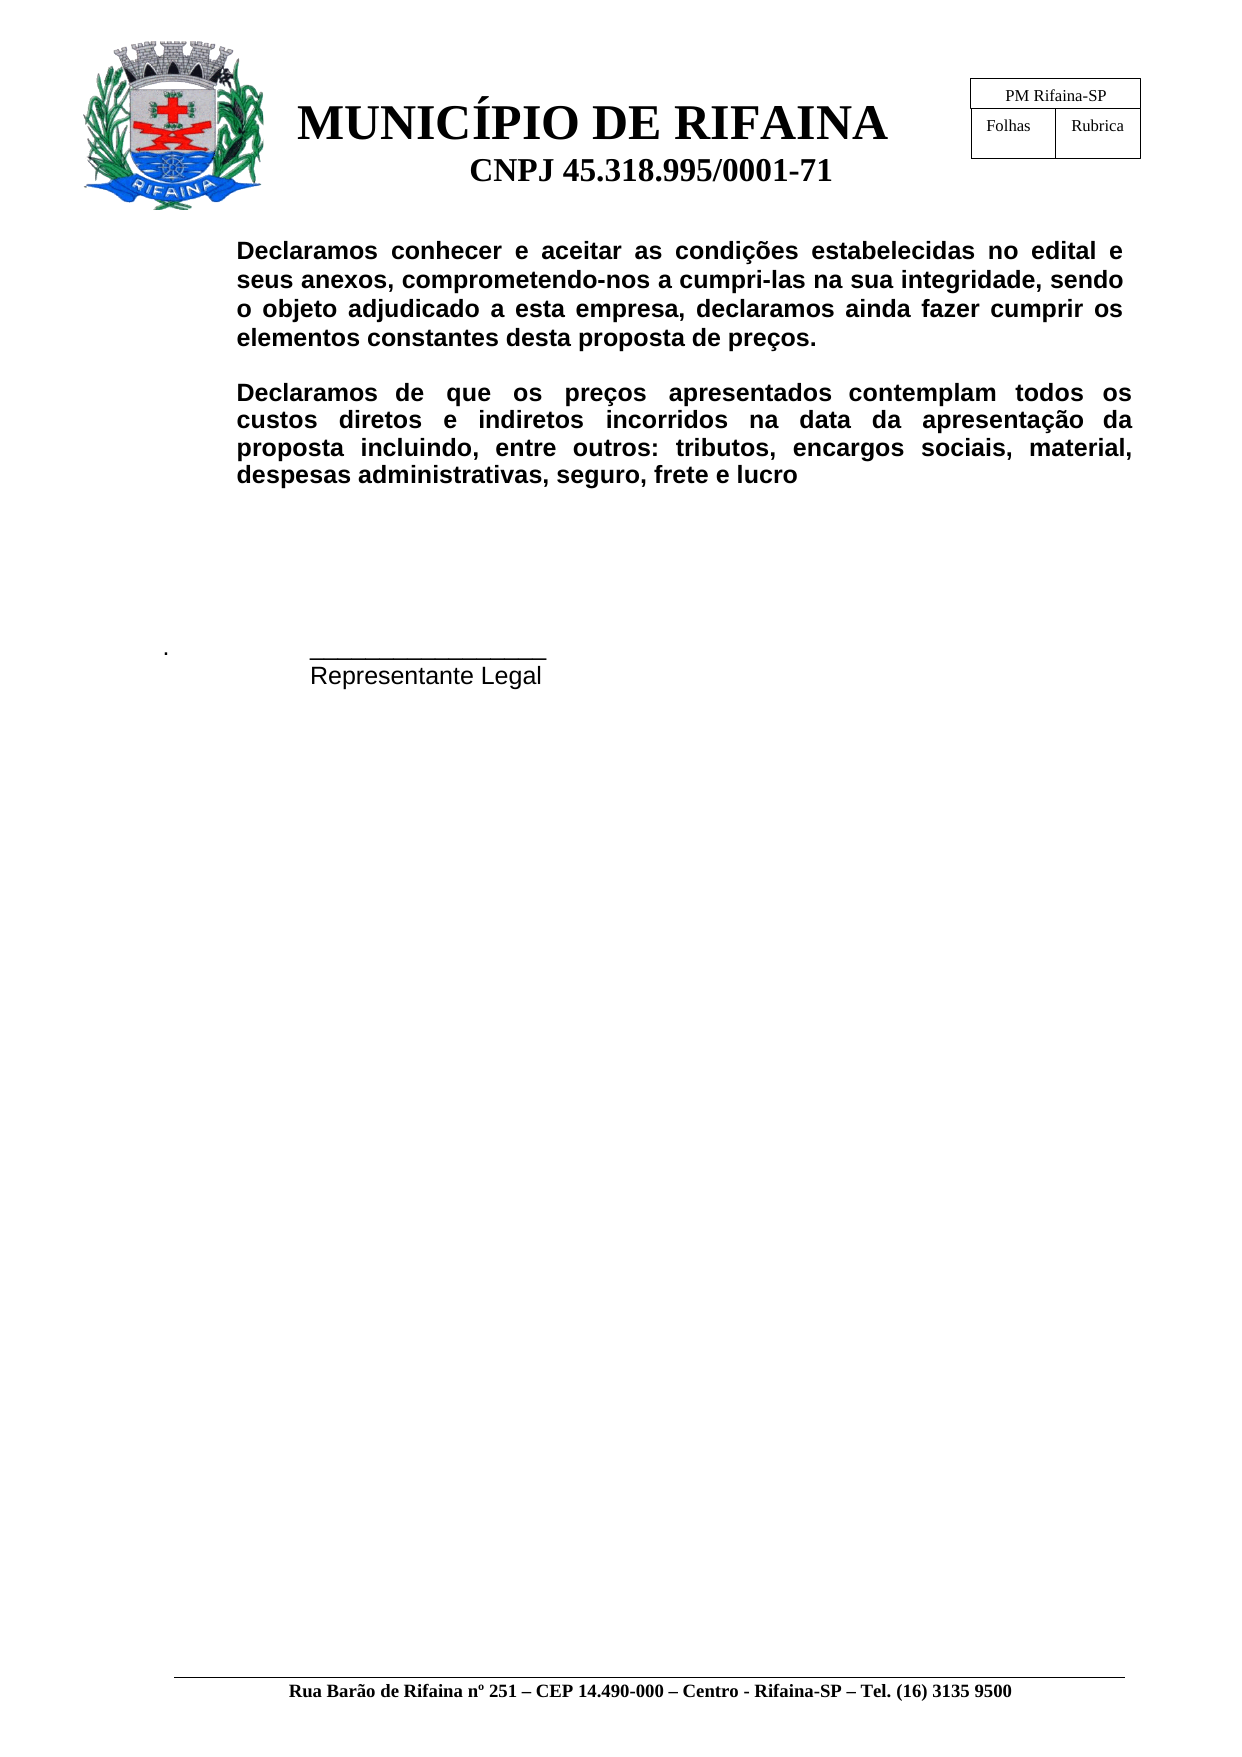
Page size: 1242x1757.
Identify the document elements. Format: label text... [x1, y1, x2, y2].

text Declaramos de que os preços apresentados contemplam todos os custos diretos e indiretos incorridos na data da apresentação da proposta incluindo, entre outros: tributos, encargos sociais, material, despesas administrativas, seguro, frete e lucro [236, 380, 1132, 488]
text Declaramos conhecer e aceitar as condições estabelecidas no edital e seus anexos, comprometendo-nos a cumpri-las na sua integridade, sendo o objeto adjudicado a esta empresa, declaramos ainda fazer cumprir os elementos constantes desta proposta de preços. [236, 236, 1125, 351]
text . _________________ [162, 632, 1125, 661]
text Representante Legal [236, 661, 1125, 690]
picture [82, 38, 264, 210]
